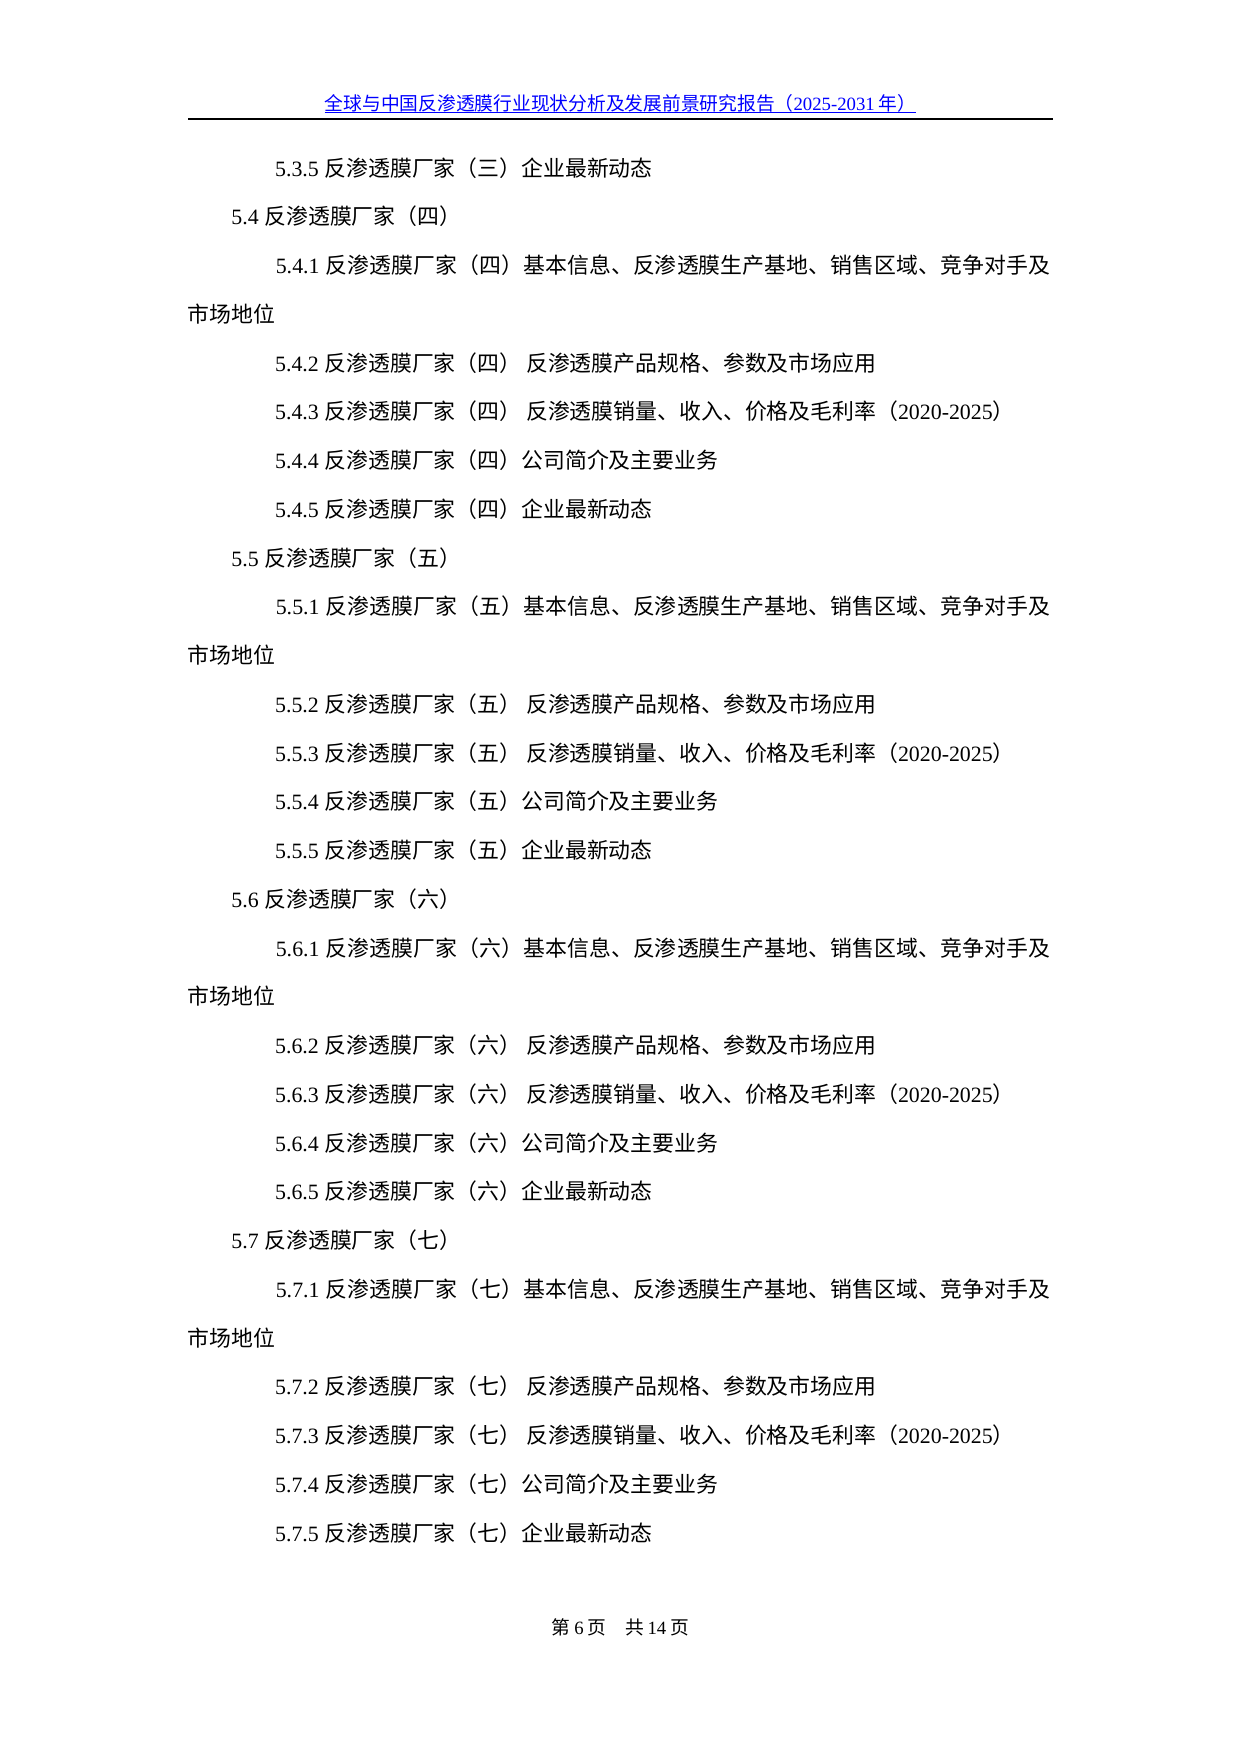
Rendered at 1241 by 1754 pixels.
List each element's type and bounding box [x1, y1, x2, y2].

text [187, 150, 1053, 1548]
